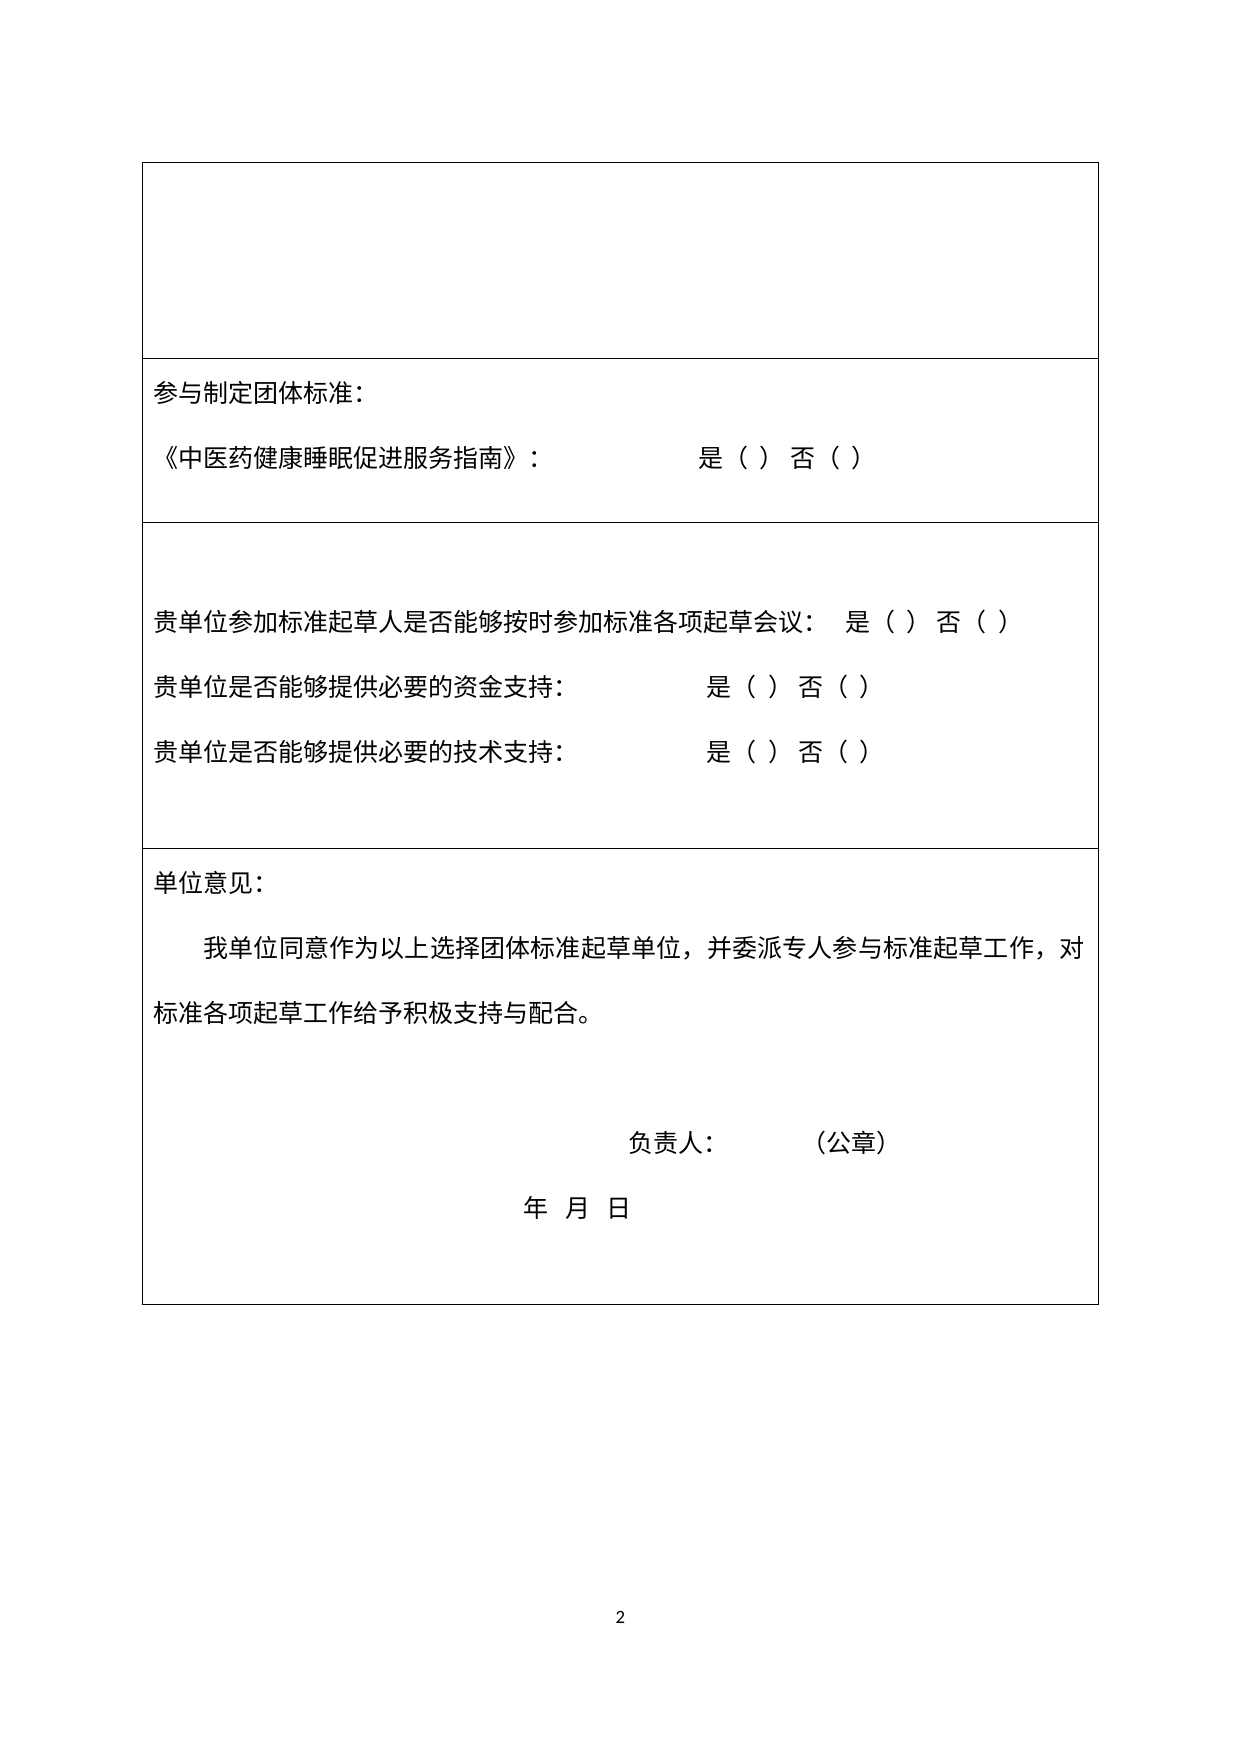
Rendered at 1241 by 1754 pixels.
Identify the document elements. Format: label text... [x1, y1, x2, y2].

table_cell 贵单位参加标准起草人是否能够按时参加标准各项起草会议： 是（ ） 否（ ） 贵单位是否能够提供必要的资金支持： 是（ ） 否（ ） 贵单位是否能够提供必要的技术支持： 是（ ） 否（ ） [143, 523, 1098, 848]
table_cell 参与制定团体标准： 《中医药健康睡眠促进服务指南》： 是（ ） 否（ ） [143, 359, 1098, 522]
table_cell 单位意见： 我单位同意作为以上选择团体标准起草单位，并委派专人参与标准起草工作，对标准各项起草工作给予积极支持与配合。 负责人： （公章） 年 月 日 [143, 849, 1098, 1304]
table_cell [143, 163, 1098, 358]
